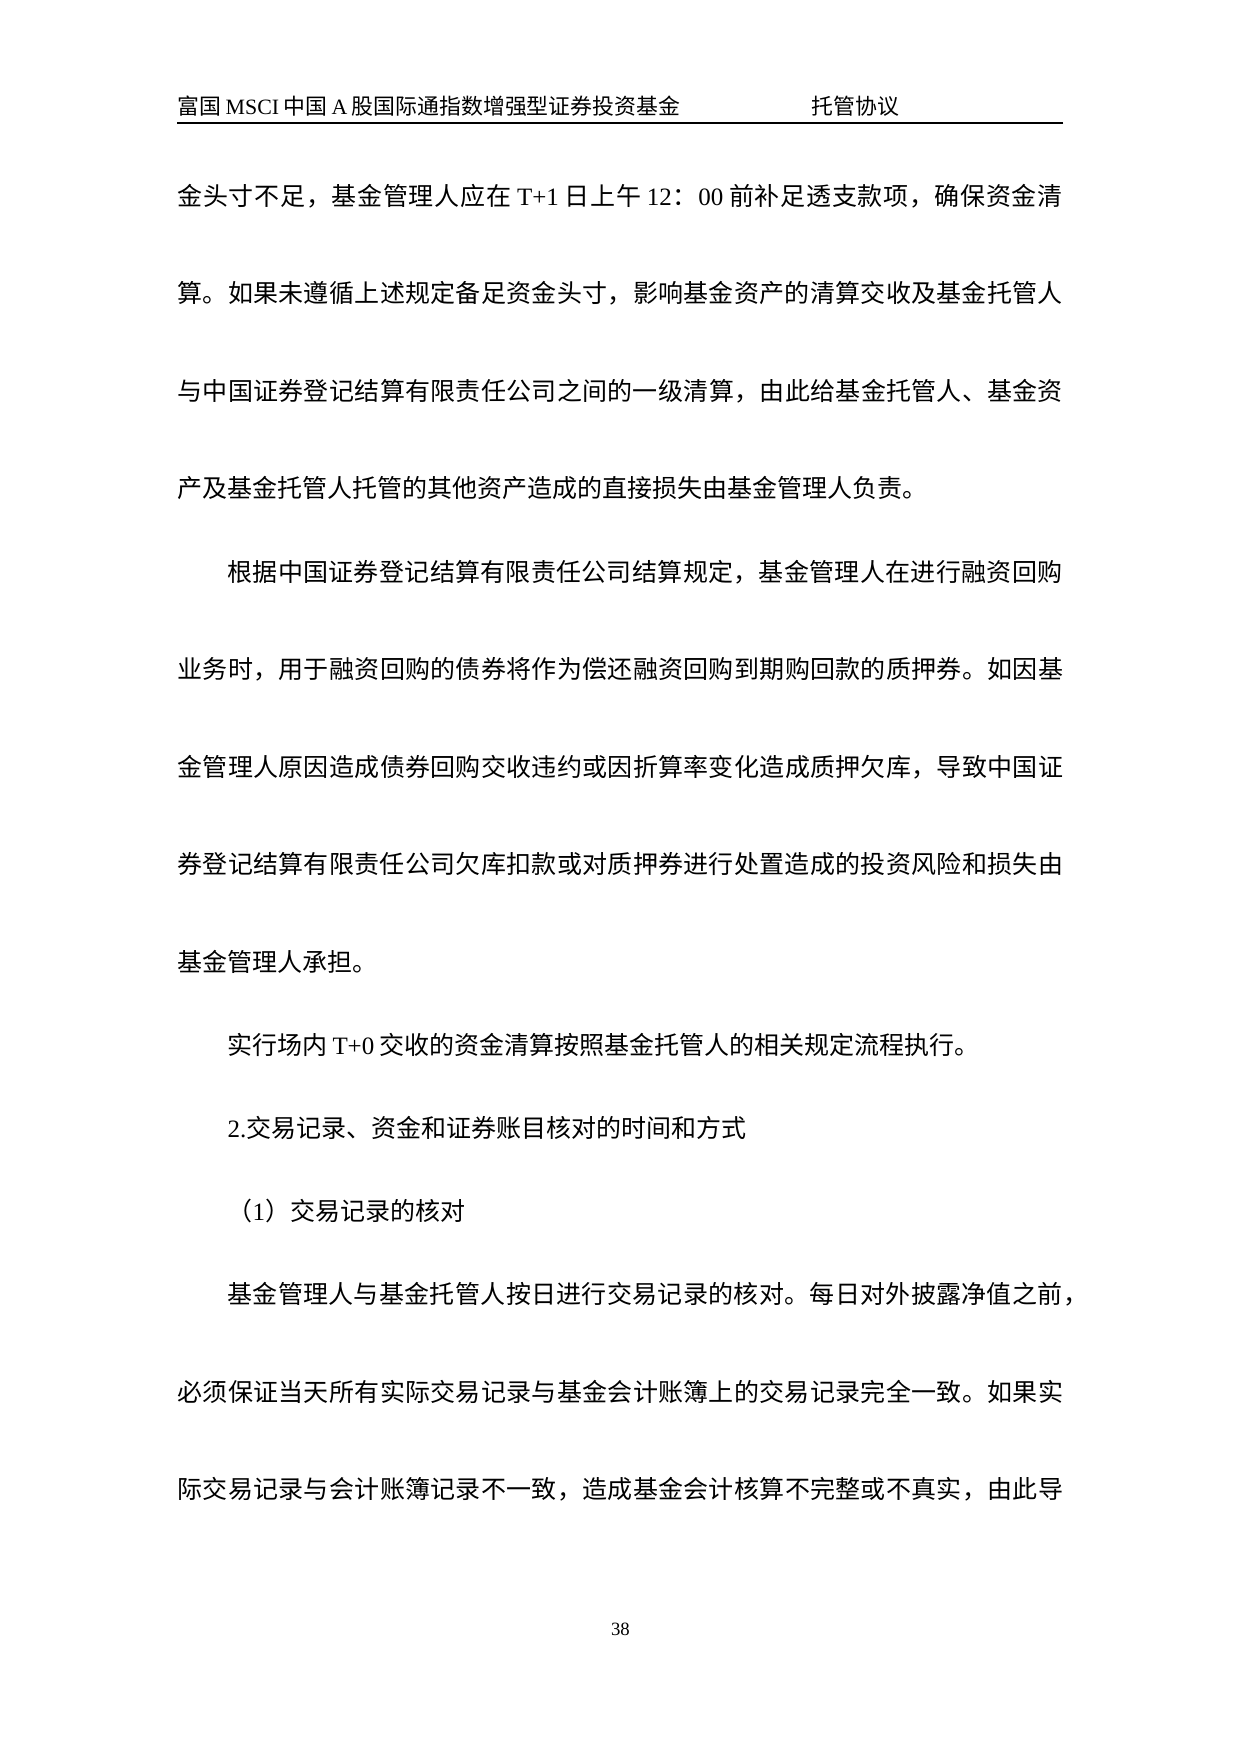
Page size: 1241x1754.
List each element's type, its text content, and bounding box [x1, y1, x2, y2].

text （1）交易记录的核对 [177, 1177, 1063, 1242]
text 根据中国证券登记结算有限责任公司结算规定，基金管理人在进行融资回购业务时，用于融资回购的债券将作为偿还融资回购到期购回款的质押券。如因基金管理人原因造成债券回购交收违约或因折算率变化造成质押欠库，导致中国证券登记结算有限责任公司欠库扣款或对质押券进行处置造成的投资风险和损失由基金管理人承担。 [177, 538, 1063, 993]
text 2.交易记录、资金和证券账目核对的时间和方式 [177, 1094, 1063, 1159]
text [177, 1260, 1063, 1520]
text 实行场内T+0交收的资金清算按照基金托管人的相关规定流程执行。 [177, 1011, 1063, 1076]
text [177, 162, 1063, 519]
